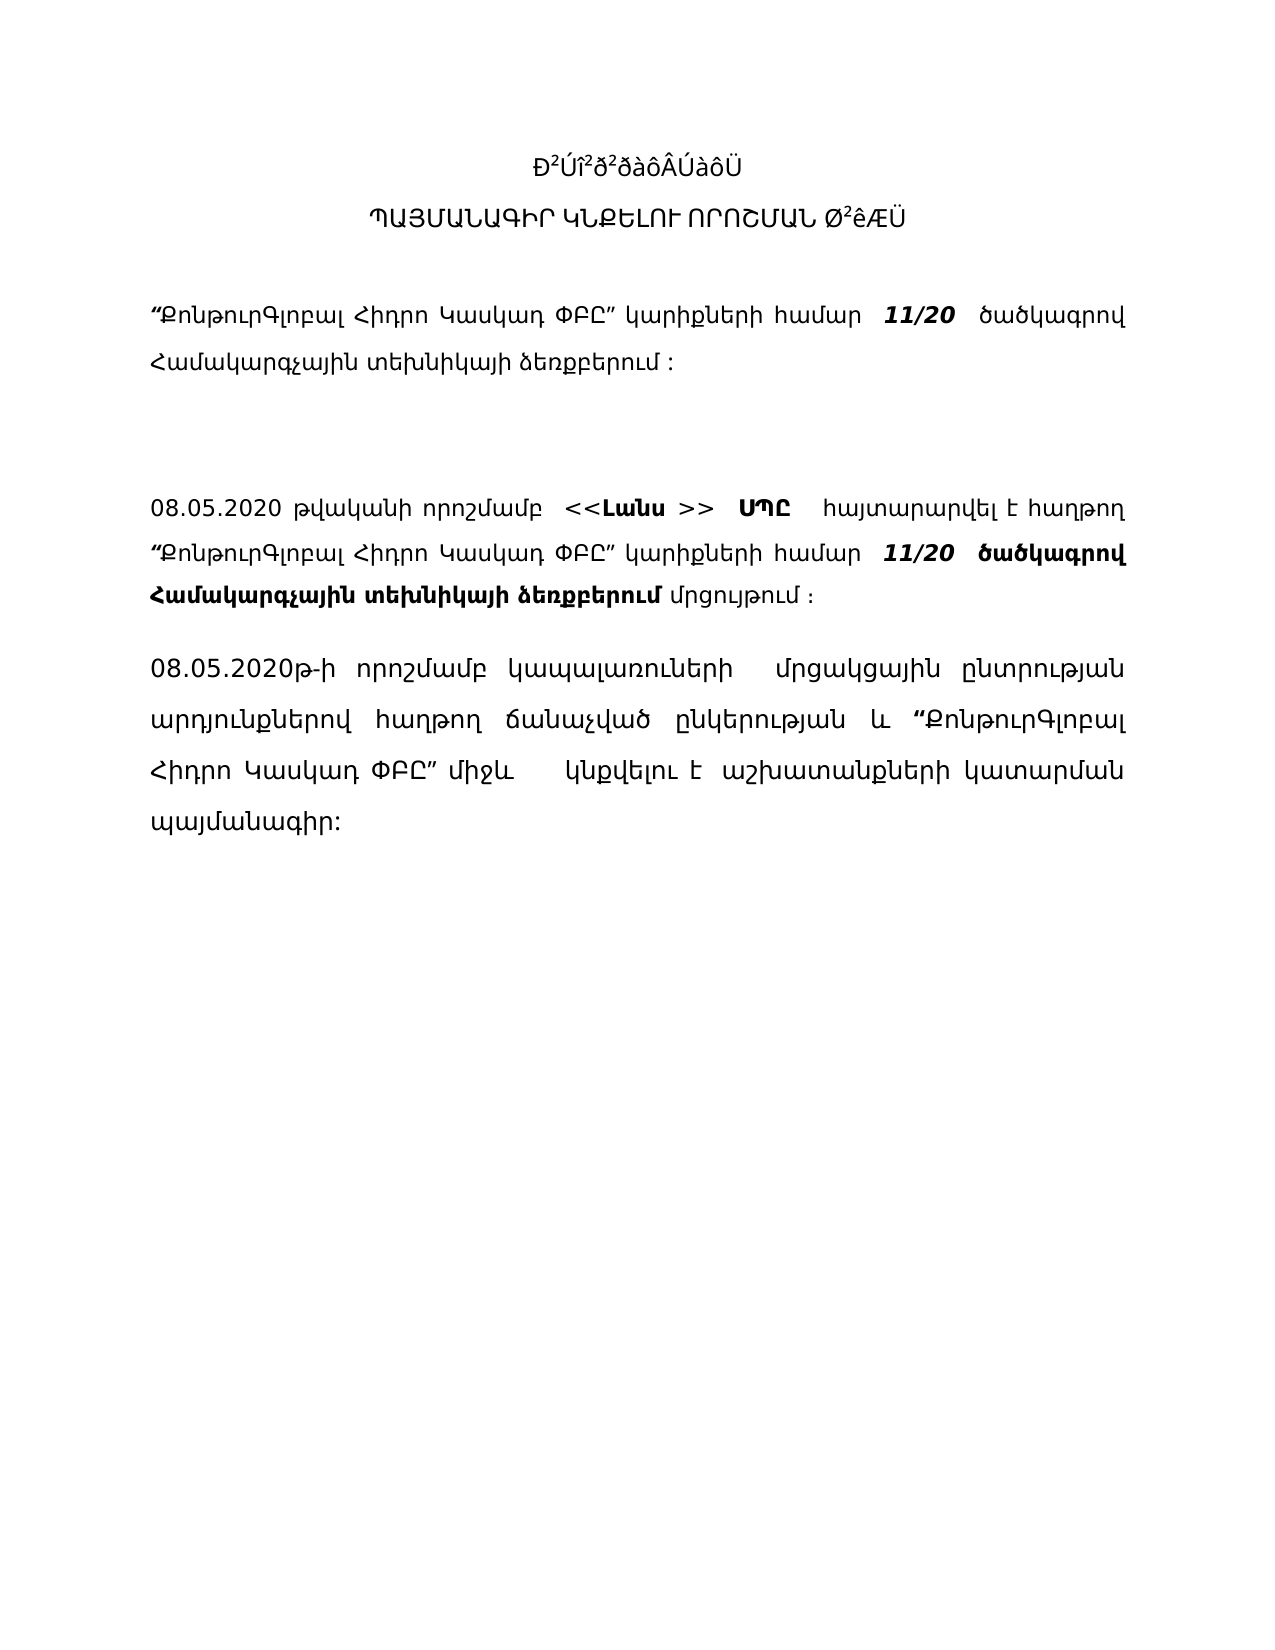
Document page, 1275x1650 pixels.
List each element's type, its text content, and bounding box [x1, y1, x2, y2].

subtitle “ՔոնթուրԳլոբալ Հիդրո Կասկադ ՓԲԸ” կարիքների համար 11/20 ծածկագրով Համակարգչային տեխնիկայի ձեռքբերում : [150, 299, 1125, 377]
subtitle 08․05․2020 թվականի որոշմամբ <<Լանս >> ՍՊԸ հայտարարվել է հաղթող “ՔոնթուրԳլոբալ Հիդրո Կասկադ ՓԲԸ” կարիքների համար 11/20 ծածկագրով Համակարգչային տեխնիկայի ձեռքբերում մրցույթում ։ [150, 495, 1125, 608]
title Ð²Úî²ð²ðàôÂÚàôÜ [150, 150, 1125, 184]
subtitle 08․05․2020թ-ի որոշմամբ կապալառուների մրցակցային ընտրության արդյունքներով հաղթող ճանաչված ընկերության և “ՔոնթուրԳլոբալ Հիդրո Կասկադ ՓԲԸ” միջև կնքվելու է աշխատանքների կատարման պայմանագիր: [150, 651, 1125, 838]
text ՊԱՅՄԱՆԱԳԻՐ ԿՆՔԵԼՈՒ ՈՐՈՇՄԱՆ Ø²êÆÜ [150, 201, 1125, 235]
